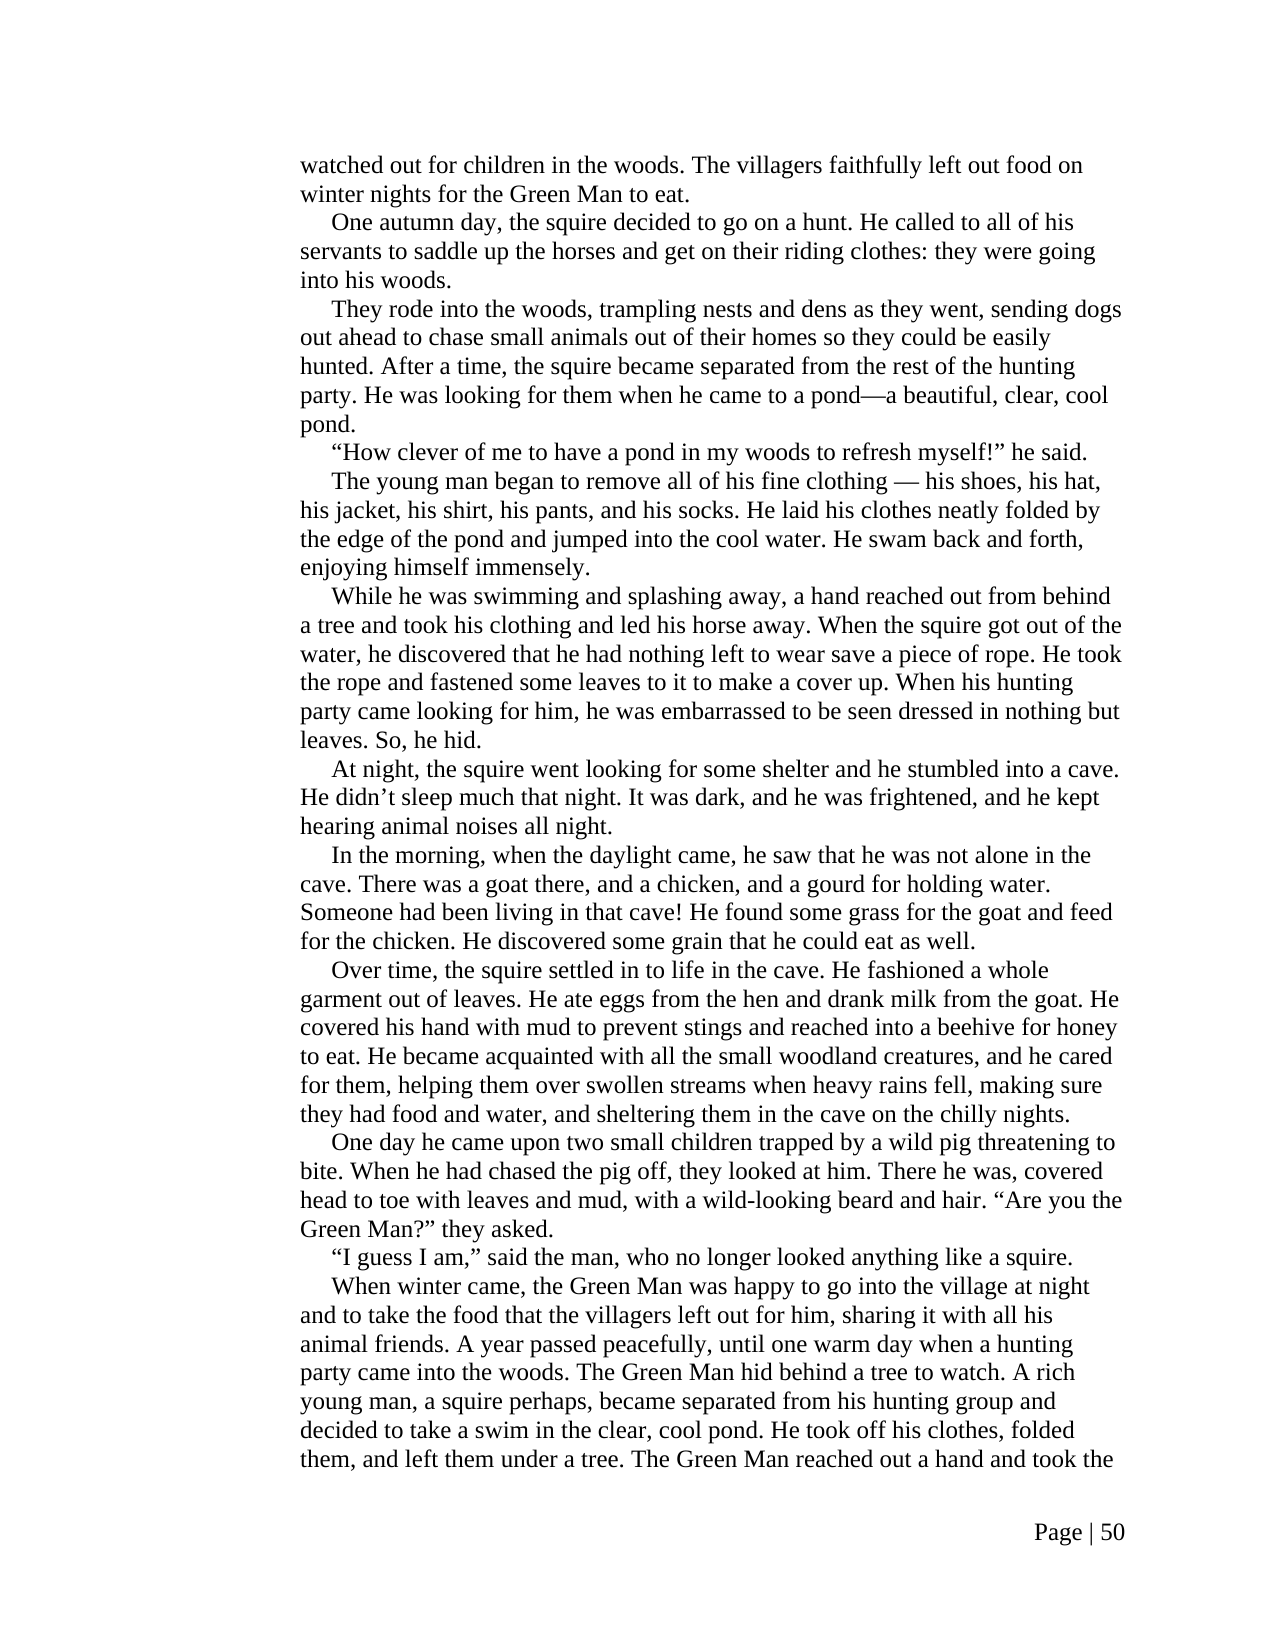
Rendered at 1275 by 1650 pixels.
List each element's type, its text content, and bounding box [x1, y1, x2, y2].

text One autumn day, the squire decided to go on a hunt. He called to all of his servants to saddle up the horses and get on their riding clothes: they were going into his woods. [300, 207, 1125, 294]
text They rode into the woods, trampling nests and dens as they went, sending dogs out ahead to chase small animals out of their homes so they could be easily hunted. After a time, the squire became separated from the rest of the hunting party. He was looking for them when he came to a pond—a beautiful, clear, cool pond. [300, 294, 1125, 437]
text At night, the squire went looking for some shelter and he stumbled into a cave. He didn’t sleep much that night. It was dark, and he was frightened, and he kept hearing animal noises all night. [300, 754, 1125, 840]
text Over time, the squire settled in to life in the cave. He fashioned a whole garment out of leaves. He ate eggs from the hen and drank milk from the goat. He covered his hand with mud to prevent stings and reached into a beehive for honey to eat. He became acquainted with all the small woodland creatures, and he cared for them, helping them over swollen streams when heavy rains fell, making sure they had food and water, and sheltering them in the cave on the chilly nights. [300, 955, 1125, 1127]
text “How clever of me to have a pond in my woods to refresh myself!” he said. [300, 437, 1125, 466]
text One day he came upon two small children trapped by a wild pig threatening to bite. When he had chased the pig off, they looked at him. There he was, covered head to toe with leaves and mud, with a wild-looking beard and hair. “Are you the Green Man?” they asked. [300, 1127, 1125, 1242]
text While he was swimming and splashing away, a hand reached out from behind a tree and took his clothing and led his horse away. When the squire got out of the water, he discovered that he had nothing left to wear save a piece of rope. He took the rope and fastened some leaves to it to make a cover up. When his hunting party came looking for him, he was embarrassed to be seen dressed in nothing but leaves. So, he hid. [300, 581, 1125, 754]
text “I guess I am,” said the man, who no longer looked anything like a squire. [300, 1242, 1125, 1271]
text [300, 1271, 1125, 1472]
text In the morning, when the daylight came, he saw that he was not alone in the cave. There was a goat there, and a chicken, and a gourd for holding water. Someone had been living in that cave! He found some grass for the goat and feed for the chicken. He discovered some grain that he could eat as well. [300, 840, 1125, 955]
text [300, 150, 1125, 207]
text The young man began to remove all of his fine clothing — his shoes, his hat, his jacket, his shirt, his pants, and his socks. He laid his clothes neatly folded by the edge of the pond and jumped into the cool water. He swam back and forth, enjoying himself immensely. [300, 466, 1125, 581]
